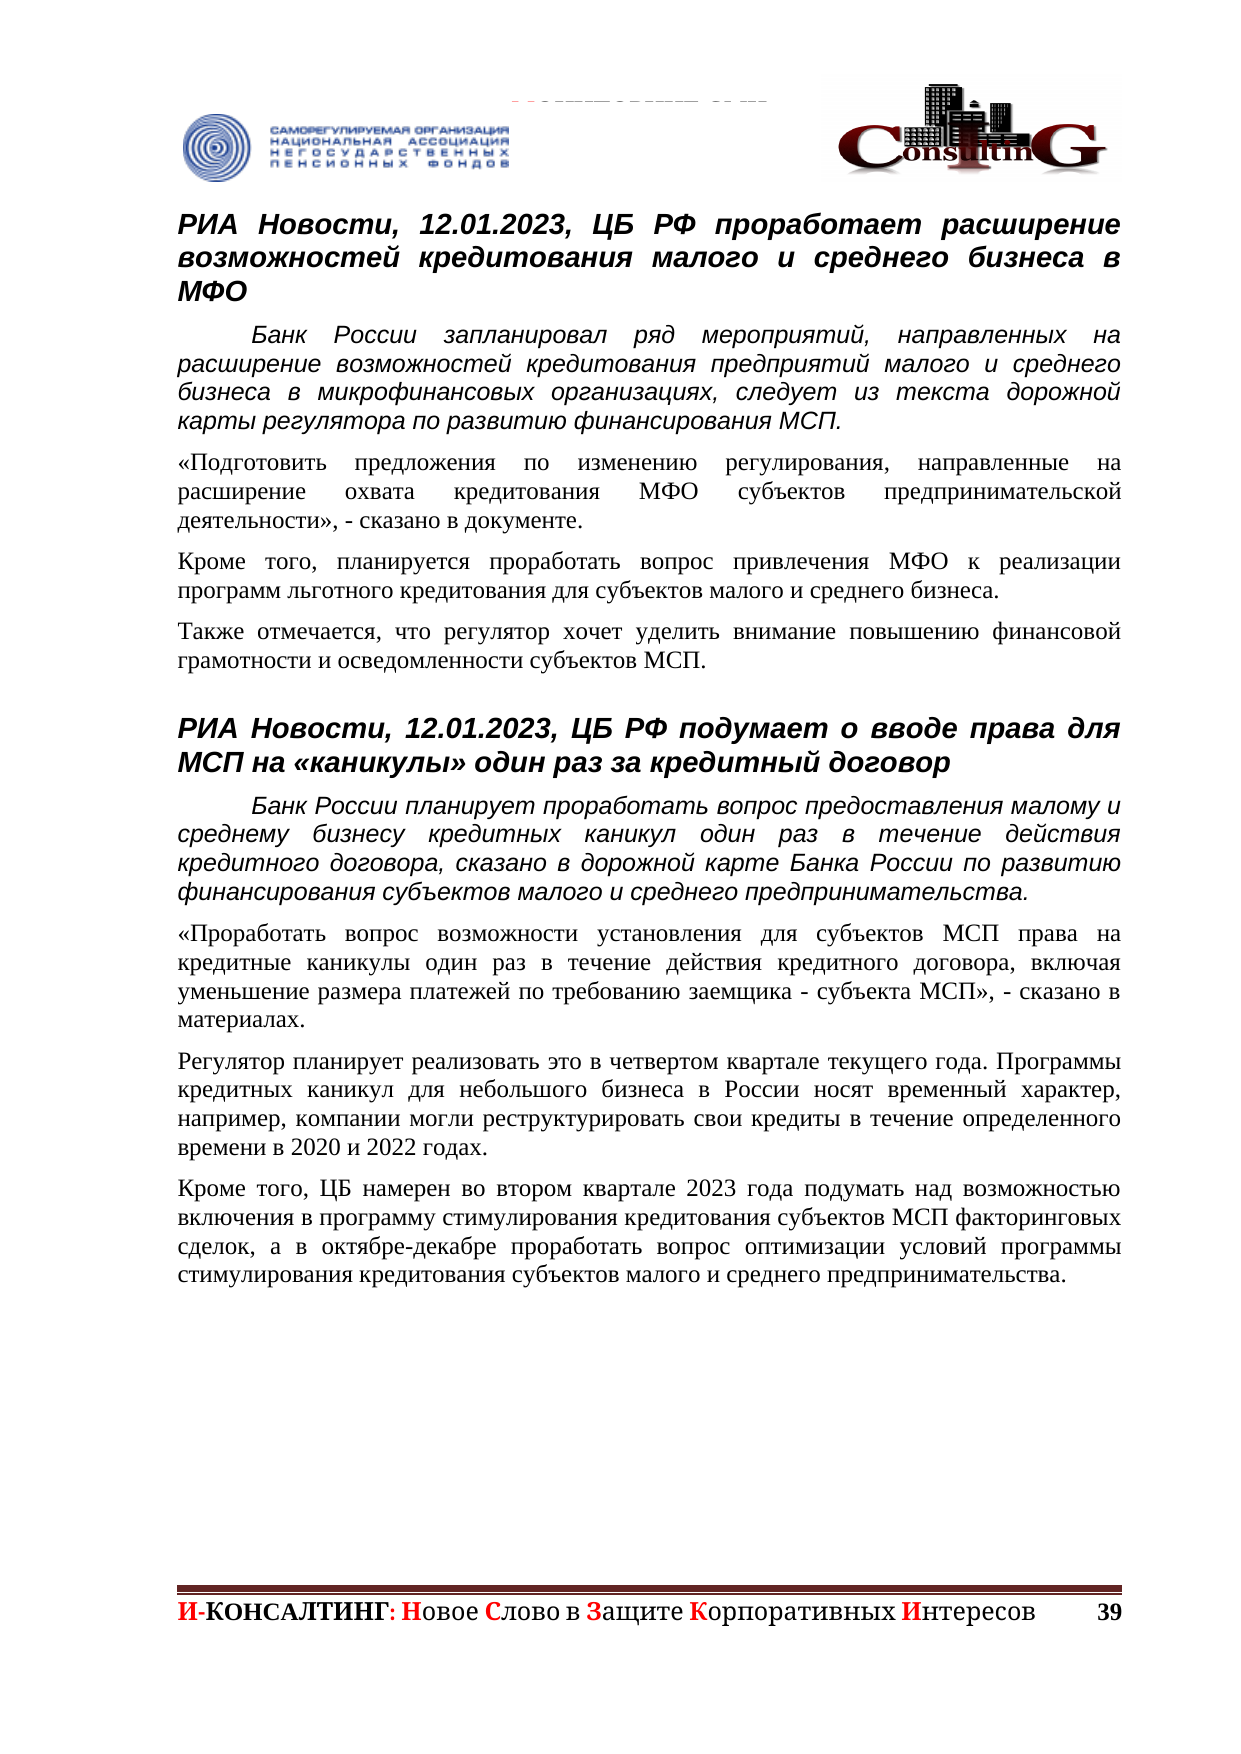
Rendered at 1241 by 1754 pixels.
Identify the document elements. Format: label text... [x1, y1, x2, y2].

text Регулятор планирует реализовать это в четвертом квартале текущего года. Программы кредитных каникул для небольшого бизнеса в России носят временный характер, например, компании могли реструктурировать свои кредиты в течение определенного времени в 2020 и 2022 годах. [177, 1046, 1122, 1161]
text «Подготовить предложения по изменению регулирования, направленные на расширение охвата кредитования МФО субъектов предпринимательской деятельности», - сказано в документе. [177, 447, 1122, 534]
subtitle РИА Новости, 12.01.2023, ЦБ РФ подумает о вводе права для МСП на «каникулы» один раз за кредитный договор [177, 711, 1122, 778]
picture [821, 73, 1122, 182]
text Также отмечается, что регулятор хочет уделить внимание повышению финансовой грамотности и осведомленности субъектов МСП. [177, 616, 1122, 674]
text Кроме того, планируется проработать вопрос привлечения МФО к реализации программ льготного кредитования для субъектов малого и среднего бизнеса. [177, 546, 1122, 604]
subtitle Банк России планирует проработать вопрос предоставления малому и среднему бизнесу кредитных каникул один раз в течение действия кредитного договора, сказано в дорожной карте Банка России по развитию финансирования субъектов малого и среднего предпринимательства. [177, 791, 1122, 906]
text Кроме того, ЦБ намерен во втором квартале 2023 года подумать над возможностью включения в программу стимулирования кредитования субъектов МСП факторинговых сделок, а в октябре-декабре проработать вопрос оптимизации условий программы стимулирования кредитования субъектов малого и среднего предпринимательства. [177, 1173, 1122, 1288]
text «Проработать вопрос возможности установления для субъектов МСП права на кредитные каникулы один раз в течение действия кредитного договора, включая уменьшение размера платежей по требованию заемщика - субъекта МСП», - сказано в материалах. [177, 918, 1122, 1033]
subtitle Банк России запланировал ряд мероприятий, направленных на расширение возможностей кредитования предприятий малого и среднего бизнеса в микрофинансовых организациях, следует из текста дорожной карты регулятора по развитию финансирования МСП. [177, 320, 1122, 435]
subtitle РИА Новости, 12.01.2023, ЦБ РФ проработает расширение возможностей кредитования малого и среднего бизнеса в МФО [177, 207, 1122, 307]
picture [183, 114, 509, 182]
